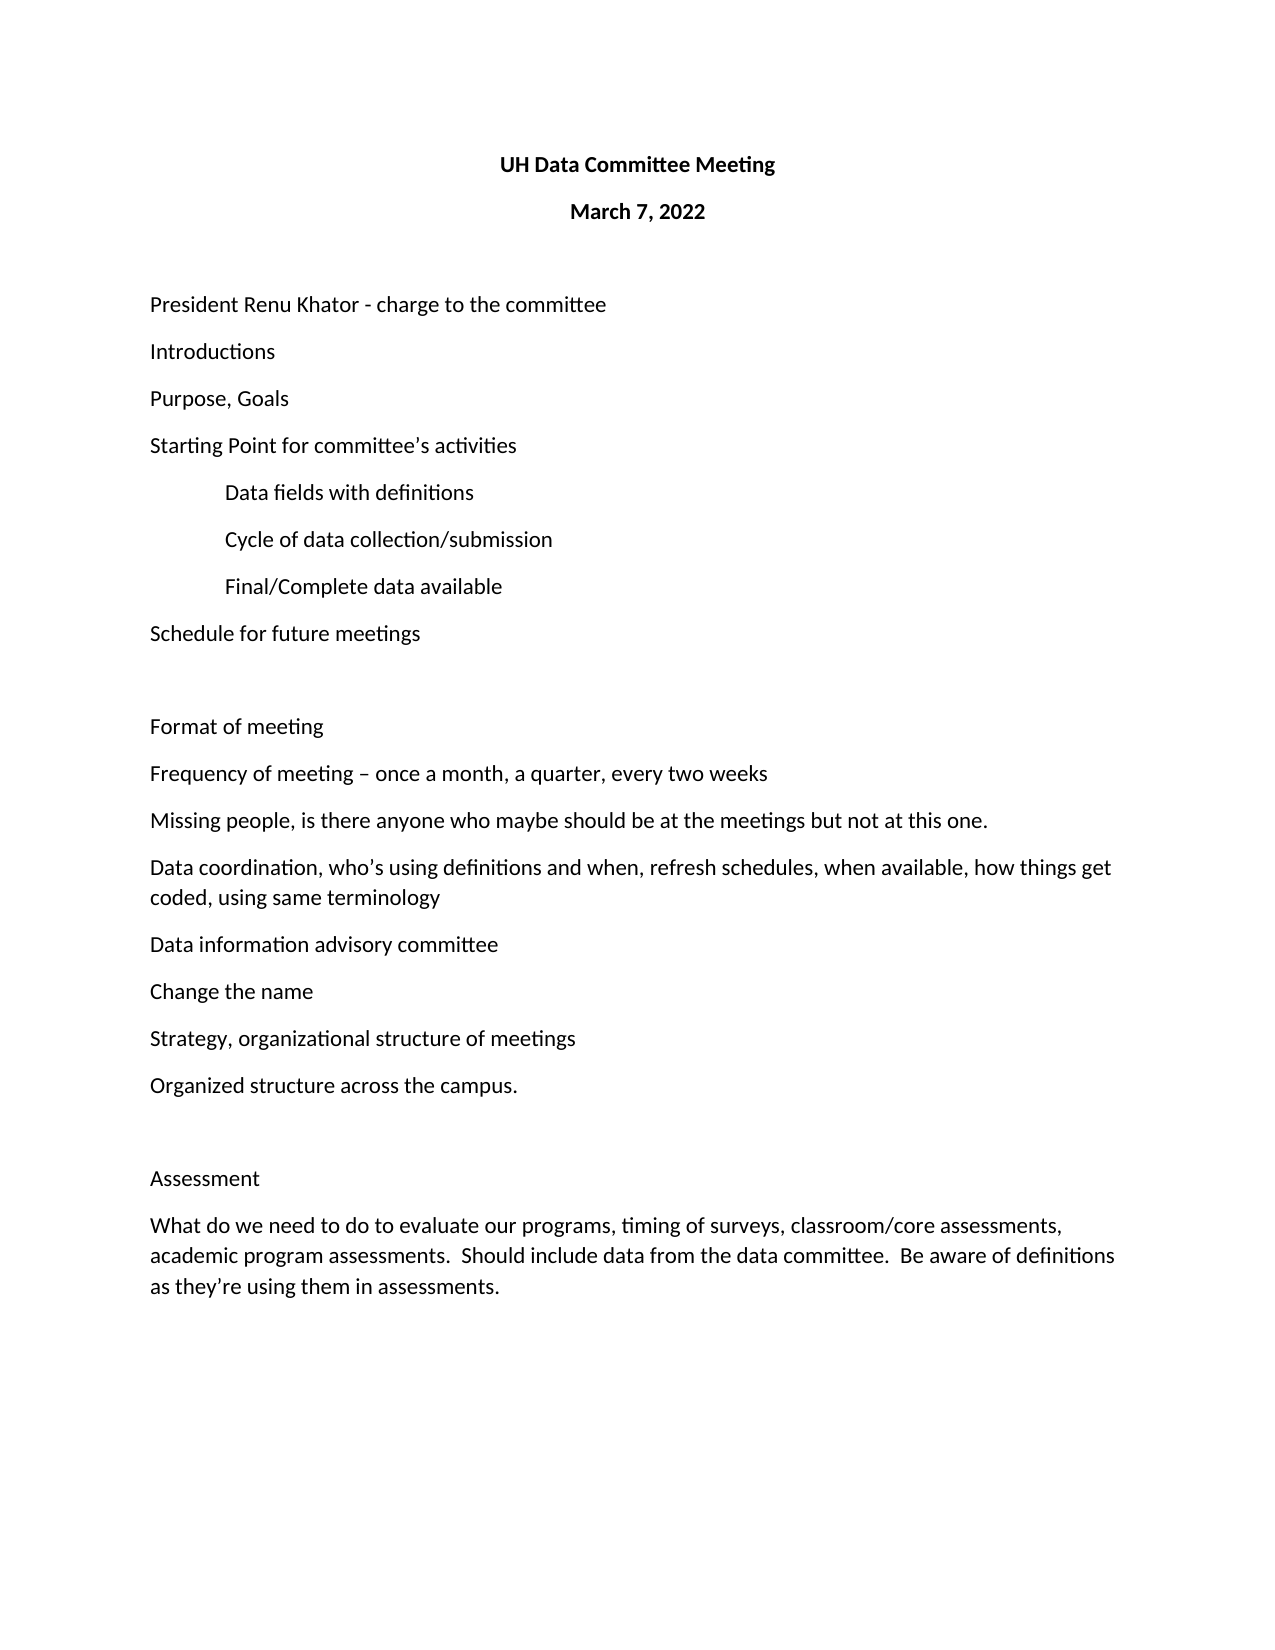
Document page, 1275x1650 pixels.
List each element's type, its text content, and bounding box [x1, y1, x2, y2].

text Organized structure across the campus. [150, 1071, 1125, 1099]
text What do we need to do to evaluate our programs, timing of surveys, classroom/core assessments, academic program assessments. Should include data from the data committee. Be aware of definitions as they’re using them in assessments. [150, 1211, 1125, 1300]
text UH Data Committee Meeting [150, 150, 1125, 178]
text Introductions [150, 337, 1125, 366]
text Schedule for future meetings [150, 619, 1125, 647]
text Starting Point for committee’s activities [150, 431, 1125, 459]
text Data fields with definitions [150, 478, 1125, 506]
text Data information advisory committee [150, 930, 1125, 958]
text March 7, 2022 [150, 197, 1125, 225]
text Missing people, is there anyone who maybe should be at the meetings but not at this one. [150, 806, 1125, 834]
text Final/Complete data available [150, 572, 1125, 600]
text Cycle of data collection/submission [150, 525, 1125, 553]
text President Renu Khator - charge to the committee [150, 291, 1125, 319]
text Strategy, organizational structure of meetings [150, 1024, 1125, 1052]
text Data coordination, who’s using definitions and when, refresh schedules, when available, how things get coded, using same terminology [150, 853, 1125, 911]
text Frequency of meeting – once a month, a quarter, every two weeks [150, 759, 1125, 787]
text Change the name [150, 977, 1125, 1005]
text Format of meeting [150, 712, 1125, 741]
text Assessment [150, 1164, 1125, 1193]
text Purpose, Goals [150, 384, 1125, 412]
